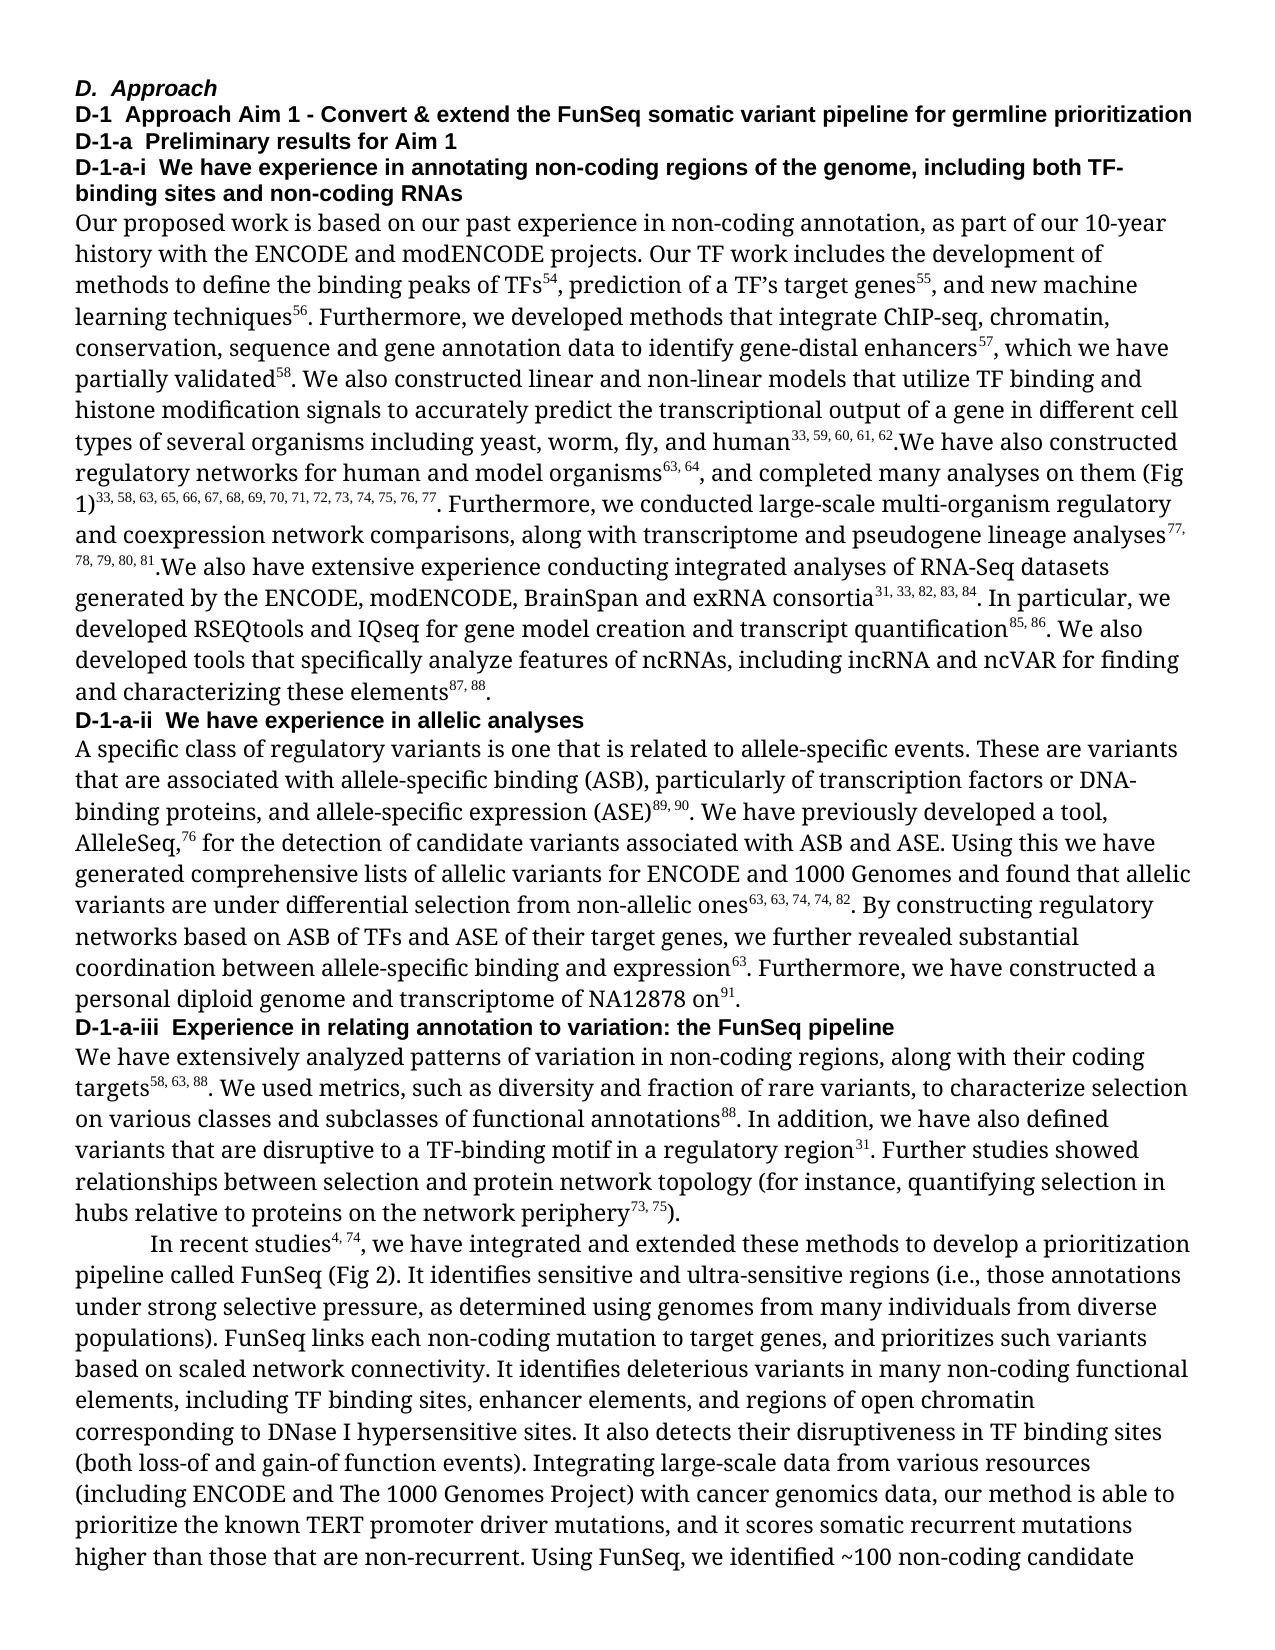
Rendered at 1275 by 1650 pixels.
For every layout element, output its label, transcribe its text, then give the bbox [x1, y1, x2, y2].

text D-1-a-ii We have experience in allelic analyses [75, 707, 1200, 733]
text Our proposed work is based on our past experience in non-coding annotation, as part of our 10-year history with the ENCODE and modENCODE projects. Our TF work includes the development of methods to define the binding peaks of TFs54, prediction of a TF’s target genes55, and new machine learning techniques56. Furthermore, we developed methods that integrate ChIP-seq, chromatin, conservation, sequence and gene annotation data to identify gene-distal enhancers57, which we have partially validated58. We also constructed linear and non-linear models that utilize TF binding and histone modification signals to accurately predict the transcriptional output of a gene in different cell types of several organisms including yeast, worm, fly, and human33, 59, 60, 61, 62.We have also constructed regulatory networks for human and model organisms63, 64, and completed many analyses on them (Fig 1)33, 58, 63, 65, 66, 67, 68, 69, 70, 71, 72, 73, 74, 75, 76, 77. Furthermore, we conducted large-scale multi-organism regulatory and coexpression network comparisons, along with transcriptome and pseudogene lineage analyses77, 78, 79, 80, 81.We also have extensive experience conducting integrated analyses of RNA-Seq datasets generated by the ENCODE, modENCODE, BrainSpan and exRNA consortia31, 33, 82, 83, 84. In particular, we developed RSEQtools and IQseq for gene model creation and transcript quantification85, 86. We also developed tools that specifically analyze features of ncRNAs, including incRNA and ncVAR for finding and characterizing these elements87, 88. [75, 207, 1200, 707]
text D. Approach [75, 75, 1200, 101]
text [75, 1228, 1200, 1572]
text A specific class of regulatory variants is one that is related to allele-specific events. These are variants that are associated with allele-specific binding (ASB), particularly of transcription factors or DNA-binding proteins, and allele-specific expression (ASE)89, 90. We have previously developed a tool, AlleleSeq,76 for the detection of candidate variants associated with ASB and ASE. Using this we have generated comprehensive lists of allelic variants for ENCODE and 1000 Genomes and found that allelic variants are under differential selection from non-allelic ones63, 63, 74, 74, 82. By constructing regulatory networks based on ASB of TFs and ASE of their target genes, we further revealed substantial coordination between allele-specific binding and expression63. Furthermore, we have constructed a personal diploid genome and transcriptome of NA12878 on91. [75, 733, 1200, 1014]
text D-1-a-iii Experience in relating annotation to variation: the FunSeq pipeline [75, 1014, 1200, 1041]
text D-1-a-i We have experience in annotating non-coding regions of the genome, including both TF-binding sites and non-coding RNAs [75, 154, 1200, 207]
text We have extensively analyzed patterns of variation in non-coding regions, along with their coding targets58, 63, 88. We used metrics, such as diversity and fraction of rare variants, to characterize selection on various classes and subclasses of functional annotations88. In addition, we have also defined variants that are disruptive to a TF-binding motif in a regulatory region31. Further studies showed relationships between selection and protein network topology (for instance, quantifying selection in hubs relative to proteins on the network periphery73, 75). [75, 1041, 1200, 1228]
text D-1-a Preliminary results for Aim 1 [75, 128, 1200, 154]
text D-1 Approach Aim 1 - Convert & extend the FunSeq somatic variant pipeline for germline prioritization [75, 101, 1200, 128]
